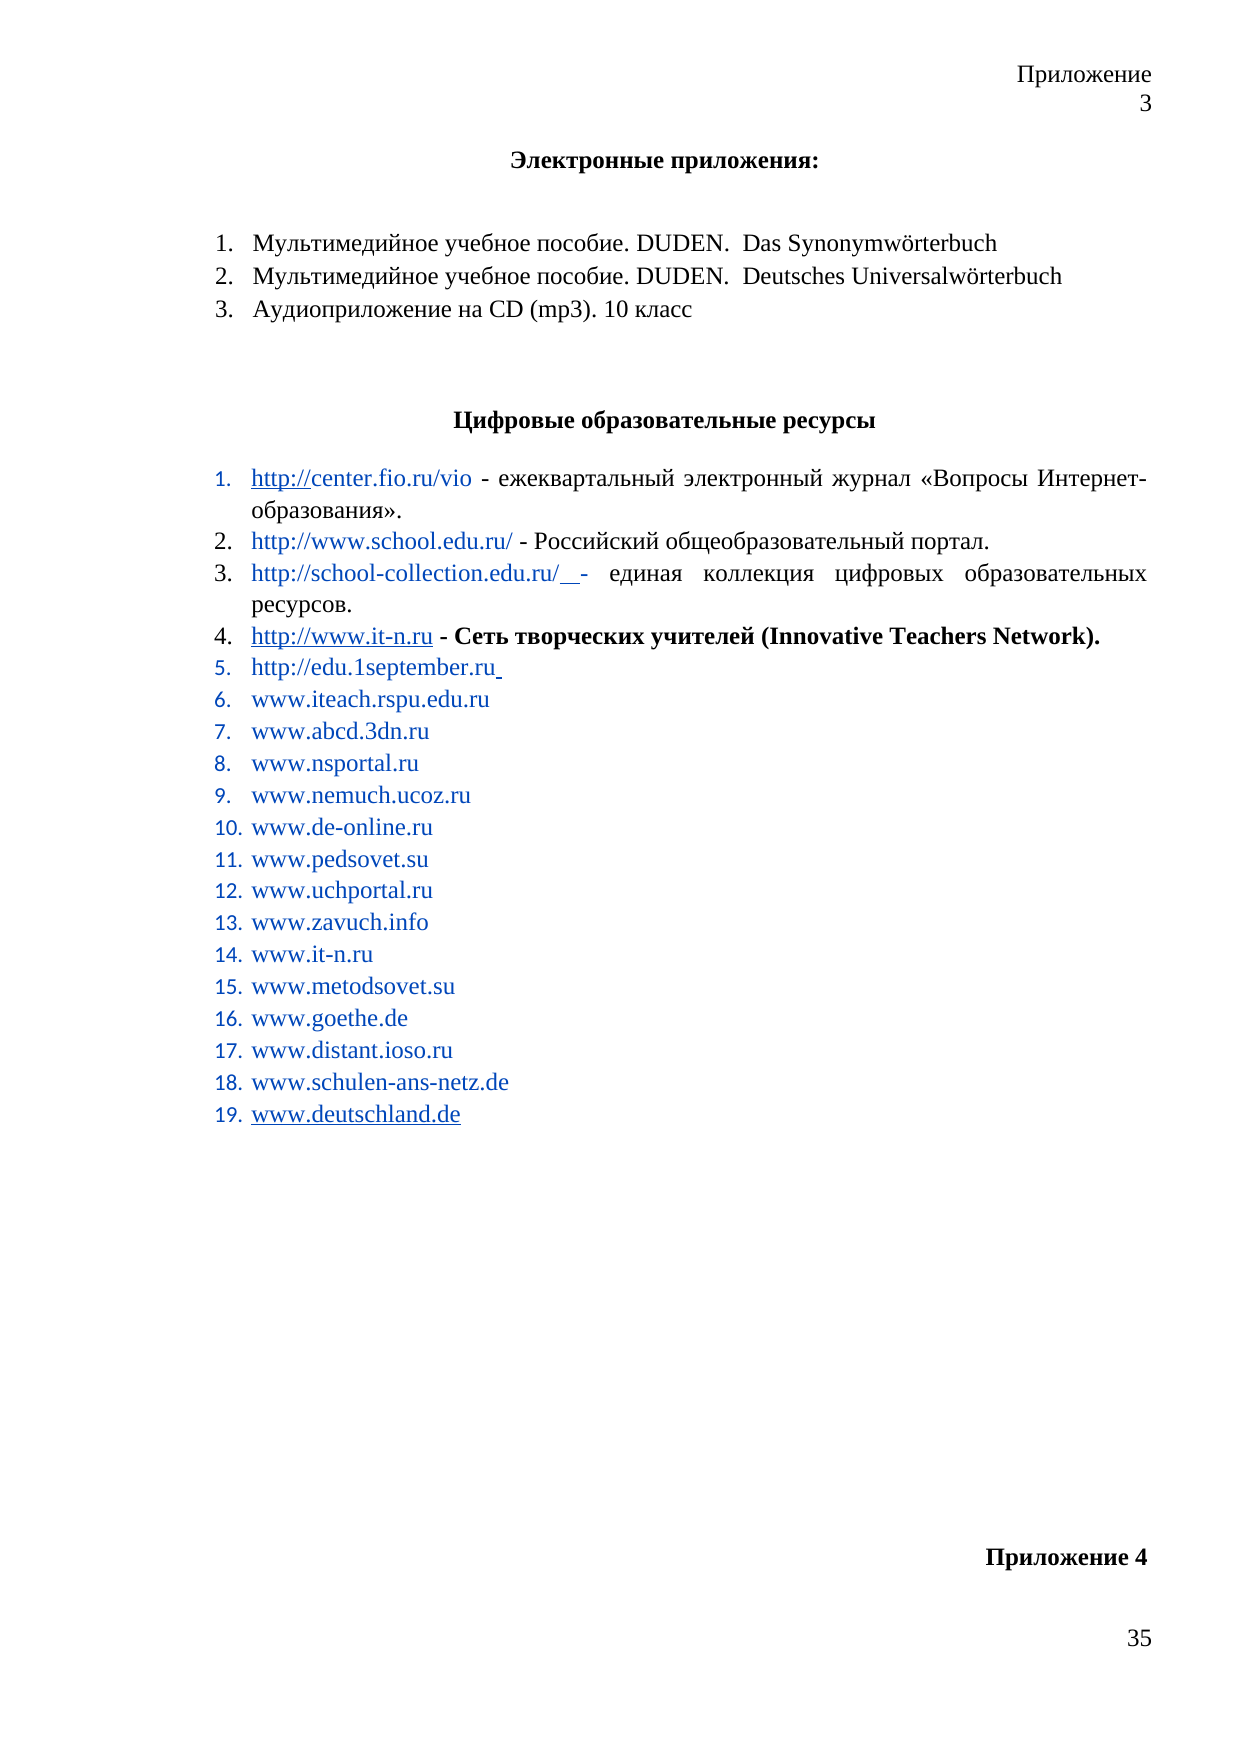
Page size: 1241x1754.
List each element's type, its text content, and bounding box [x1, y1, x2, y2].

list Мультимедийное учебное пособие. DUDEN. Deutsches Universalwörterbuch [215, 261, 1152, 290]
list http://edu.1september.ru [214, 652, 1147, 682]
list www.nemuch.ucoz.ru [214, 780, 1147, 809]
list www.distant.ioso.ru [214, 1035, 1147, 1064]
list www.abcd.3dn.ru [214, 716, 1147, 745]
text Приложение 4 [251, 1542, 1147, 1570]
list www.nsportal.ru [214, 748, 1147, 777]
list www.metodsovet.su [214, 971, 1147, 1000]
list Мультимедийное учебное пособие. DUDEN. Das Synonymwörterbuch [215, 228, 1152, 257]
list http://www.it-n.ru - Сеть творческих учителей (Innovative Teachers Network). [214, 621, 1147, 650]
list www.deutschland.de [214, 1099, 1147, 1128]
list www.de-online.ru [214, 812, 1147, 841]
list www.schulen-ans-netz.de [214, 1067, 1147, 1096]
list www.zavuch.info [214, 907, 1147, 937]
list www.goethe.de [214, 1003, 1147, 1032]
list Аудиоприложение на CD (mp3). 10 класс [215, 294, 1152, 323]
list http://school-collection.edu.ru/ - единая коллекция цифровых образовательных ресурсов. [214, 558, 1147, 618]
list www.pedsovet.su [214, 844, 1147, 873]
list Приложение 3 [177, 59, 1152, 117]
text Цифровые образовательные ресурсы [177, 405, 1152, 434]
list www.uchportal.ru [214, 876, 1147, 905]
list www.it-n.ru [214, 939, 1147, 968]
list http://www.school.edu.ru/ - Российский общеобразовательный портал. [214, 526, 1147, 555]
list http://center.fio.ru/vio - ежеквартальный электронный журнал «Вопросы Интернет-образования». [214, 463, 1147, 523]
text Электронные приложения: [177, 145, 1152, 174]
list www.iteach.rspu.edu.ru [214, 684, 1147, 713]
